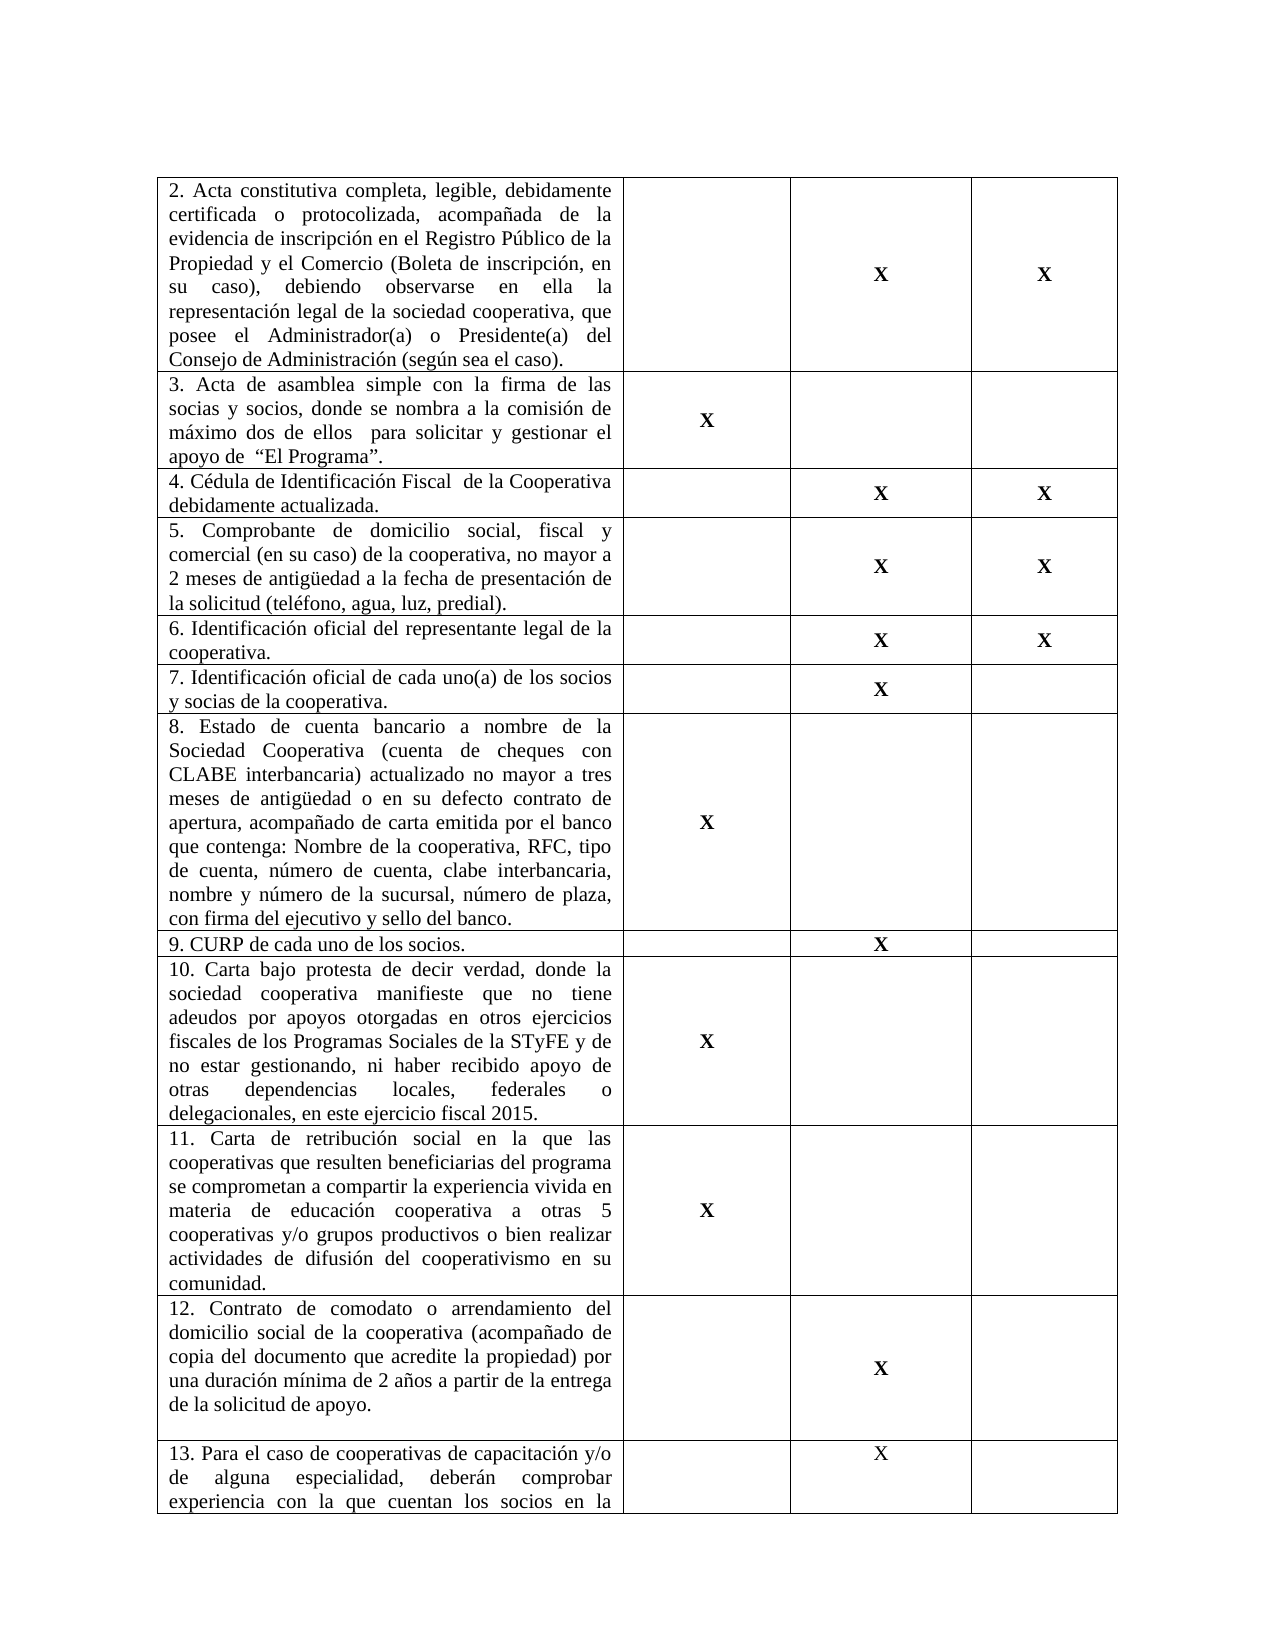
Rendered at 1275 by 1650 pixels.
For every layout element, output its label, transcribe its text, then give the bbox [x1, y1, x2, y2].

table_cell [791, 372, 971, 468]
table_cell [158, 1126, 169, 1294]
table_cell X [791, 469, 971, 517]
table_cell 7. Identificación oficial de cada uno(a) de los socios y socias de la cooperativa. [158, 665, 623, 713]
table_cell X [624, 957, 790, 1125]
table_cell X [791, 616, 971, 664]
table_cell X [624, 714, 790, 930]
table_cell X [791, 1296, 971, 1440]
table_cell [791, 1126, 971, 1294]
table_cell X [791, 178, 971, 371]
table_cell 10. Carta bajo protesta de decir verdad, donde la sociedad cooperativa manifieste que no tiene adeudos por apoyos otorgadas en otros ejercicios fiscales de los Programas Sociales de la STyFE y de no estar gestionando, ni haber recibido apoyo de otras dependencias locales, federales o delegacionales, en este ejercicio fiscal 2015. [158, 957, 623, 1125]
table_cell [624, 665, 790, 713]
table_cell X [972, 469, 1117, 517]
table_cell [624, 1441, 790, 1513]
table_cell X [791, 518, 971, 614]
table_cell X [791, 665, 971, 713]
table_cell [972, 1441, 1117, 1513]
table_cell [624, 1296, 790, 1440]
table_cell X [624, 372, 790, 468]
table_cell [624, 469, 790, 517]
table_cell X [972, 616, 1117, 664]
table_cell [624, 178, 790, 371]
table_cell [972, 1126, 1117, 1294]
table_cell 5. Comprobante de domicilio social, fiscal y comercial (en su caso) de la cooperativa, no mayor a 2 meses de antigüedad a la fecha de presentación de la solicitud (teléfono, agua, luz, predial). [158, 518, 623, 614]
table_cell [624, 616, 790, 664]
table_cell 2. Acta constitutiva completa, legible, debidamente certificada o protocolizada, acompañada de la evidencia de inscripción en el Registro Público de la Propiedad y el Comercio (Boleta de inscripción, en su caso), debiendo observarse en ella la representación legal de la sociedad cooperativa, que posee el Administrador(a) o Presidente(a) del Consejo de Administración (según sea el caso). [158, 178, 623, 371]
table_cell [972, 665, 1117, 713]
table_cell X [791, 931, 971, 956]
table_cell X [972, 518, 1117, 614]
table_cell [972, 1296, 1117, 1440]
table_cell X [624, 1126, 790, 1294]
table_cell [791, 957, 971, 1125]
table_cell X [791, 1441, 971, 1513]
table_cell X [972, 178, 1117, 371]
table_cell [791, 714, 971, 930]
table_cell [972, 714, 1117, 930]
table_cell 3. Acta de asamblea simple con la firma de las socias y socios, donde se nombra a la comisión de máximo dos de ellos para solicitar y gestionar el apoyo de “El Programa”. [158, 372, 623, 468]
table_cell 12. Contrato de comodato o arrendamiento del domicilio social de la cooperativa (acompañado de copia del documento que acredite la propiedad) por una duración mínima de 2 años a partir de la entrega de la solicitud de apoyo. [158, 1296, 623, 1440]
table_cell [624, 518, 790, 614]
table_cell 6. Identificación oficial del representante legal de la cooperativa. [158, 616, 623, 664]
table_cell 8. Estado de cuenta bancario a nombre de la Sociedad Cooperativa (cuenta de cheques con CLABE interbancaria) actualizado no mayor a tres meses de antigüedad o en su defecto contrato de apertura, acompañado de carta emitida por el banco que contenga: Nombre de la cooperativa, RFC, tipo de cuenta, número de cuenta, clabe interbancaria, nombre y número de la sucursal, número de plaza, con firma del ejecutivo y sello del banco. [158, 714, 623, 930]
table_cell 11. Carta de retribución social en la que las cooperativas que resulten beneficiarias del programa se comprometan a compartir la experiencia vivida en materia de educación cooperativa a otras 5 cooperativas y/o grupos productivos o bien realizar actividades de difusión del cooperativismo en su comunidad. [267, 1126, 623, 1294]
table_cell 4. Cédula de Identificación Fiscal de la Cooperativa debidamente actualizada. [158, 469, 623, 517]
table_cell [972, 372, 1117, 468]
table_cell [972, 931, 1117, 956]
table_cell 9. CURP de cada uno de los socios. [158, 931, 623, 956]
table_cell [158, 1441, 623, 1513]
table_cell [624, 931, 790, 956]
table_cell [972, 957, 1117, 1125]
